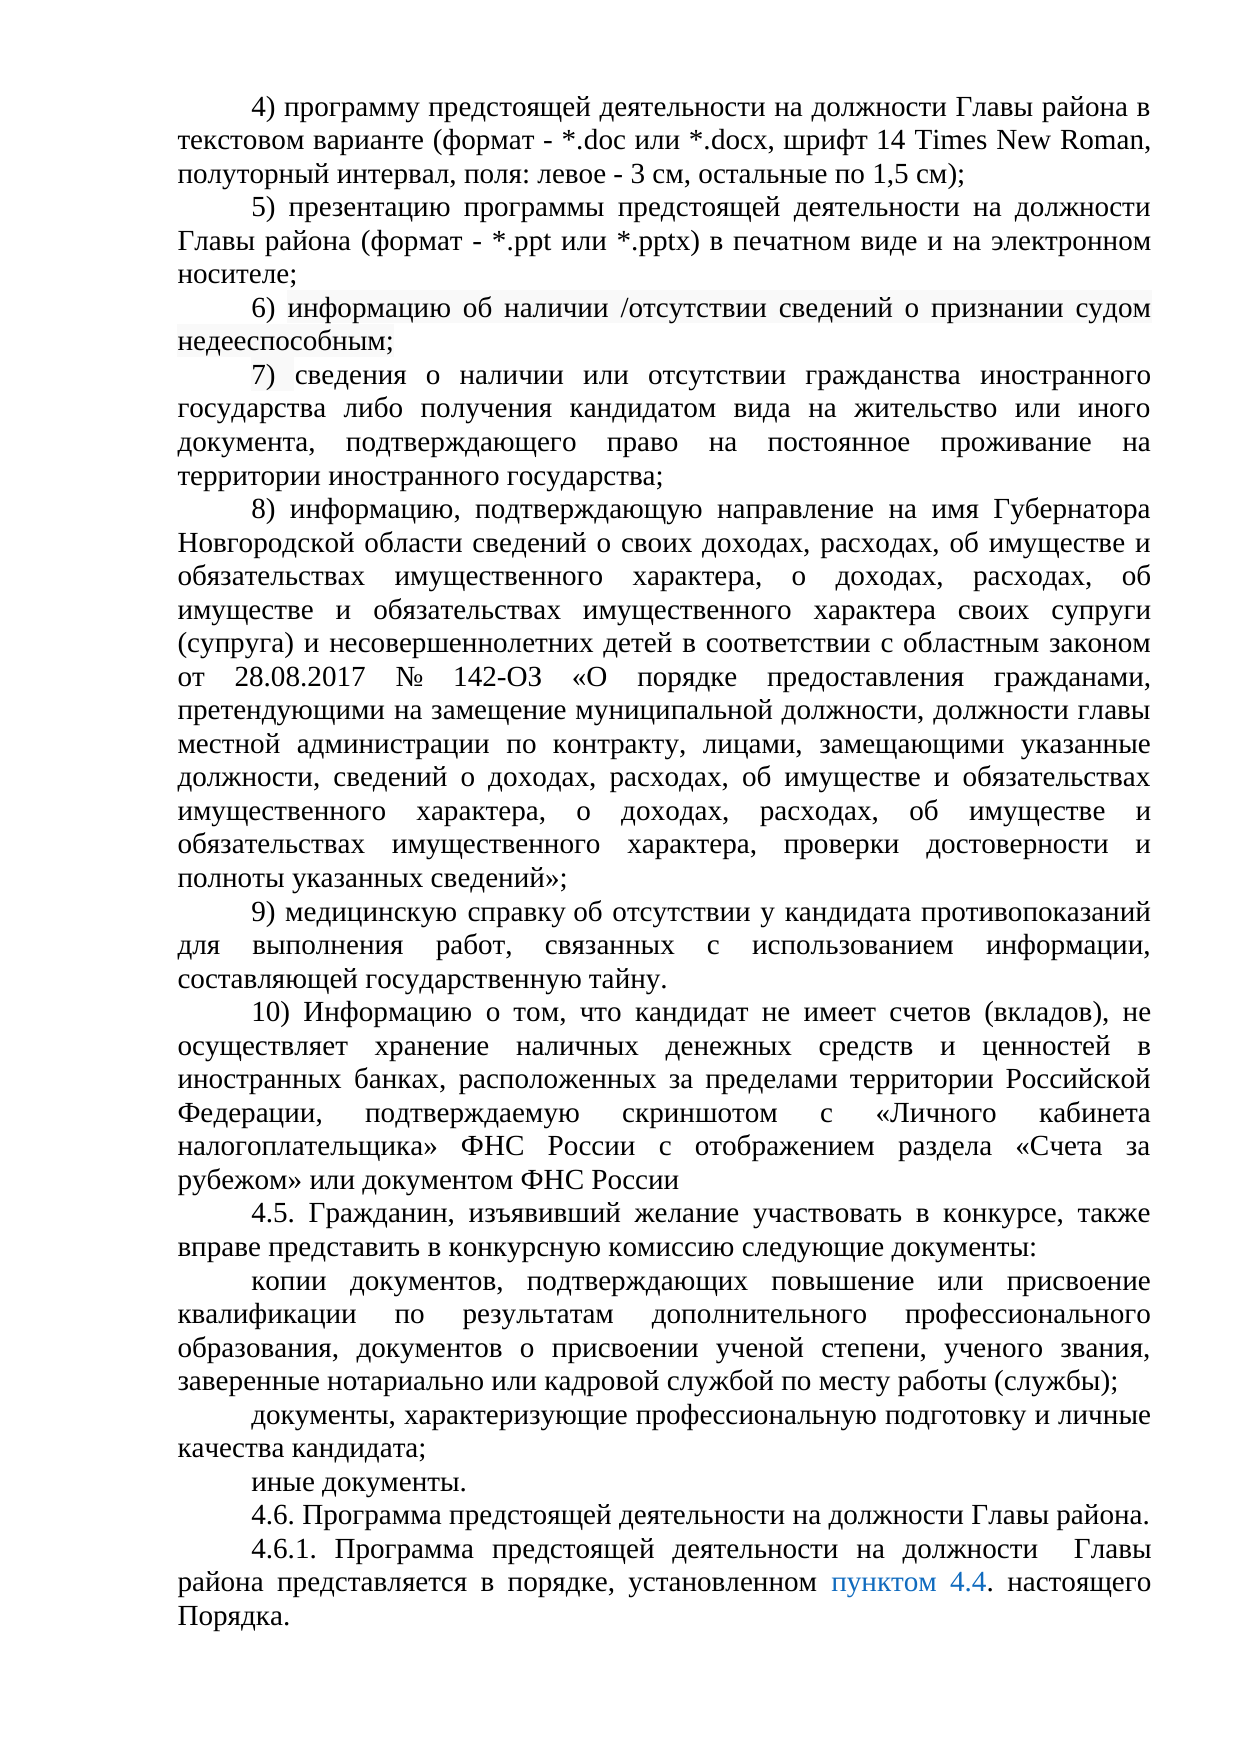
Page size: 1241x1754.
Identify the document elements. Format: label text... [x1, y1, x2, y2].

text 6) информацию об наличии /отсутствии сведений о признании судом недееспособным; [177, 290, 1152, 357]
text 4.5. Гражданин, изъявивший желание участвовать в конкурсе, также вправе представить в конкурсную комиссию следующие документы: [177, 1196, 1152, 1263]
text документы, характеризующие профессиональную подготовку и личные качества кандидата; [177, 1397, 1152, 1464]
text 4) программу предстоящей деятельности на должности Главы района в текстовом варианте (формат - *.doc или *.docx, шрифт 14 Times New Roman, полуторный интервал, поля: левое - , остальные по ); [177, 89, 1152, 189]
text 8) информацию, подтверждающую направление на имя Губернатора Новгородской области сведений о своих доходах, расходах, об имуществе и обязательствах имущественного характера, о доходах, расходах, об имуществе и обязательствах имущественного характера своих супруги (супруга) и несовершеннолетних детей в соответствии с областным законом от 28.08.2017 № 142-ОЗ «О порядке предоставления гражданами, претендующими на замещение муниципальной должности, должности главы местной администрации по контракту, лицами, замещающими указанные должности, сведений о доходах, расходах, об имуществе и обязательствах имущественного характера, о доходах, расходах, об имуществе и обязательствах имущественного характера, проверки достоверности и полноты указанных сведений»; [177, 491, 1152, 894]
text 9) медицинскую справку об отсутствии у кандидата противопоказаний для выполнения работ, связанных с использованием информации, составляющей государственную тайну. [177, 894, 1152, 994]
text 10) Информацию о том, что кандидат не имеет счетов (вкладов), не осуществляет хранение наличных денежных средств и ценностей в иностранных банках, расположенных за пределами территории Российской Федерации, подтверждаемую скриншотом с «Личного кабинета налогоплательщика» ФНС России с отображением раздела «Счета за рубежом» или документом ФНС России [177, 994, 1152, 1196]
text 7) сведения о наличии или отсутствии гражданства иностранного государства либо получения кандидатом вида на жительство или иного документа, подтверждающего право на постоянное проживание на территории иностранного государства; [177, 357, 1152, 491]
text 5) презентацию программы предстоящей деятельности на должности Главы района (формат - *.ppt или *.pptx) в печатном виде и на электронном носителе; [177, 189, 1152, 290]
text копии документов, подтверждающих повышение или присвоение квалификации по результатам дополнительного профессионального образования, документов о присвоении ученой степени, ученого звания, заверенные нотариально или кадровой службой по месту работы (службы); [177, 1263, 1152, 1397]
text 4.6. Программа предстоящей деятельности на должности Главы района. [177, 1497, 1152, 1531]
text 4.6.1. Программа предстоящей деятельности на должности Главы района представляется в порядке, установленном пунктом 4.4. настоящего Порядка. [177, 1531, 1152, 1632]
text иные документы. [177, 1464, 1152, 1497]
